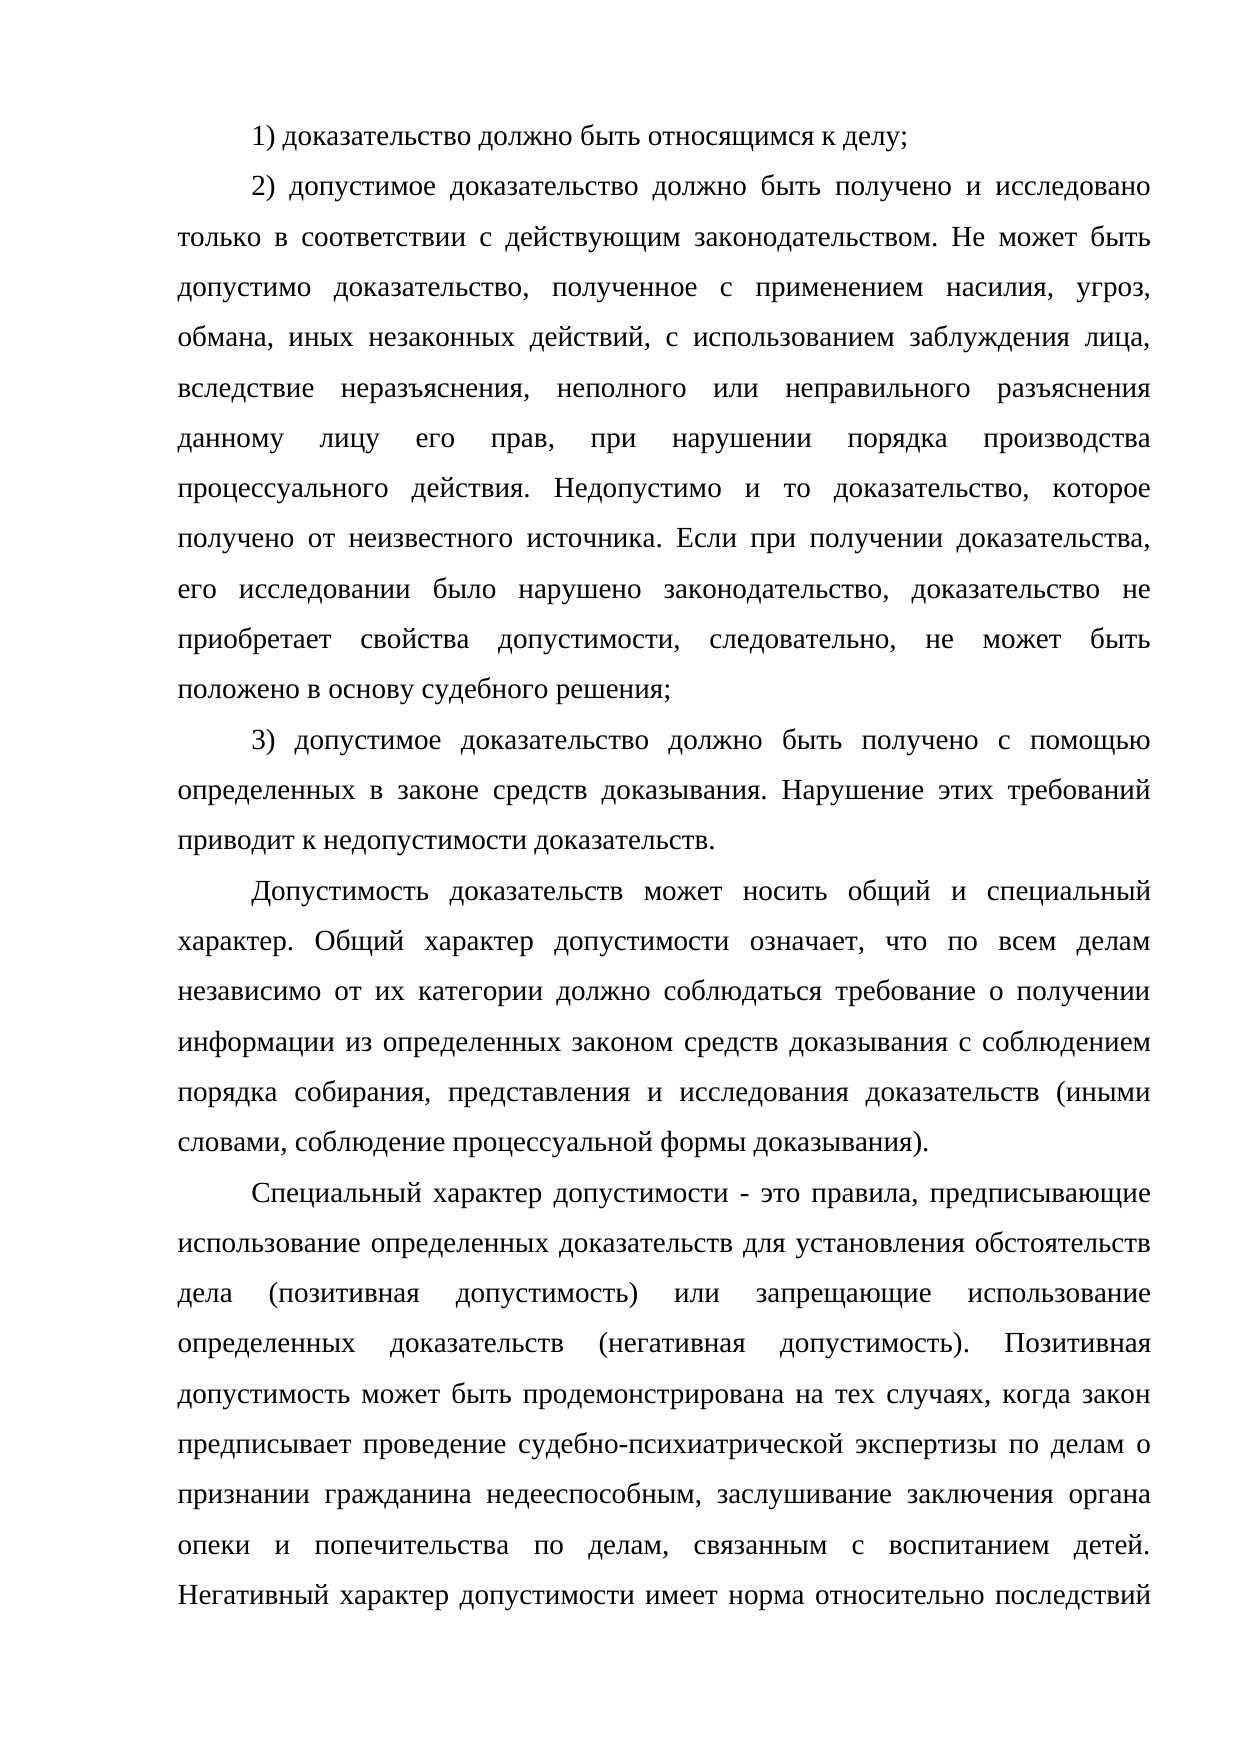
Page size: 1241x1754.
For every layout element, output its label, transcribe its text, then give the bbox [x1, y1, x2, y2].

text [177, 1175, 1152, 1611]
text 2) допустимое доказательство должно быть получено и исследовано только в соответствии с действующим законодательством. Не может быть допустимо доказательство, полученное с применением насилия, угроз, обмана, иных незаконных действий, с использованием заблуждения лица, вследствие неразъяснения, неполного или неправильного разъяснения данному лицу его прав, при нарушении порядка производства процессуального действия. Недопустимо и то доказательство, которое получено от неизвестного источника. Если при получении доказательства, его исследовании было нарушено законодательство, доказательство не приобретает свойства допустимости, следовательно, не может быть положено в основу судебного решения; [177, 168, 1152, 705]
text Допустимость доказательств может носить общий и специальный характер. Общий характер допустимости означает, что по всем делам независимо от их категории должно соблюдаться требование о получении информации из определенных законом средств доказывания с соблюдением порядка собирания, представления и исследования доказательств (иными словами, соблюдение процессуальной формы доказывания). [177, 873, 1152, 1158]
text 3) допустимое доказательство должно быть получено с помощью определенных в законе средств доказывания. Нарушение этих требований приводит к недопустимости доказательств. [177, 722, 1152, 856]
text 1) доказательство должно быть относящимся к делу; [177, 118, 1152, 152]
